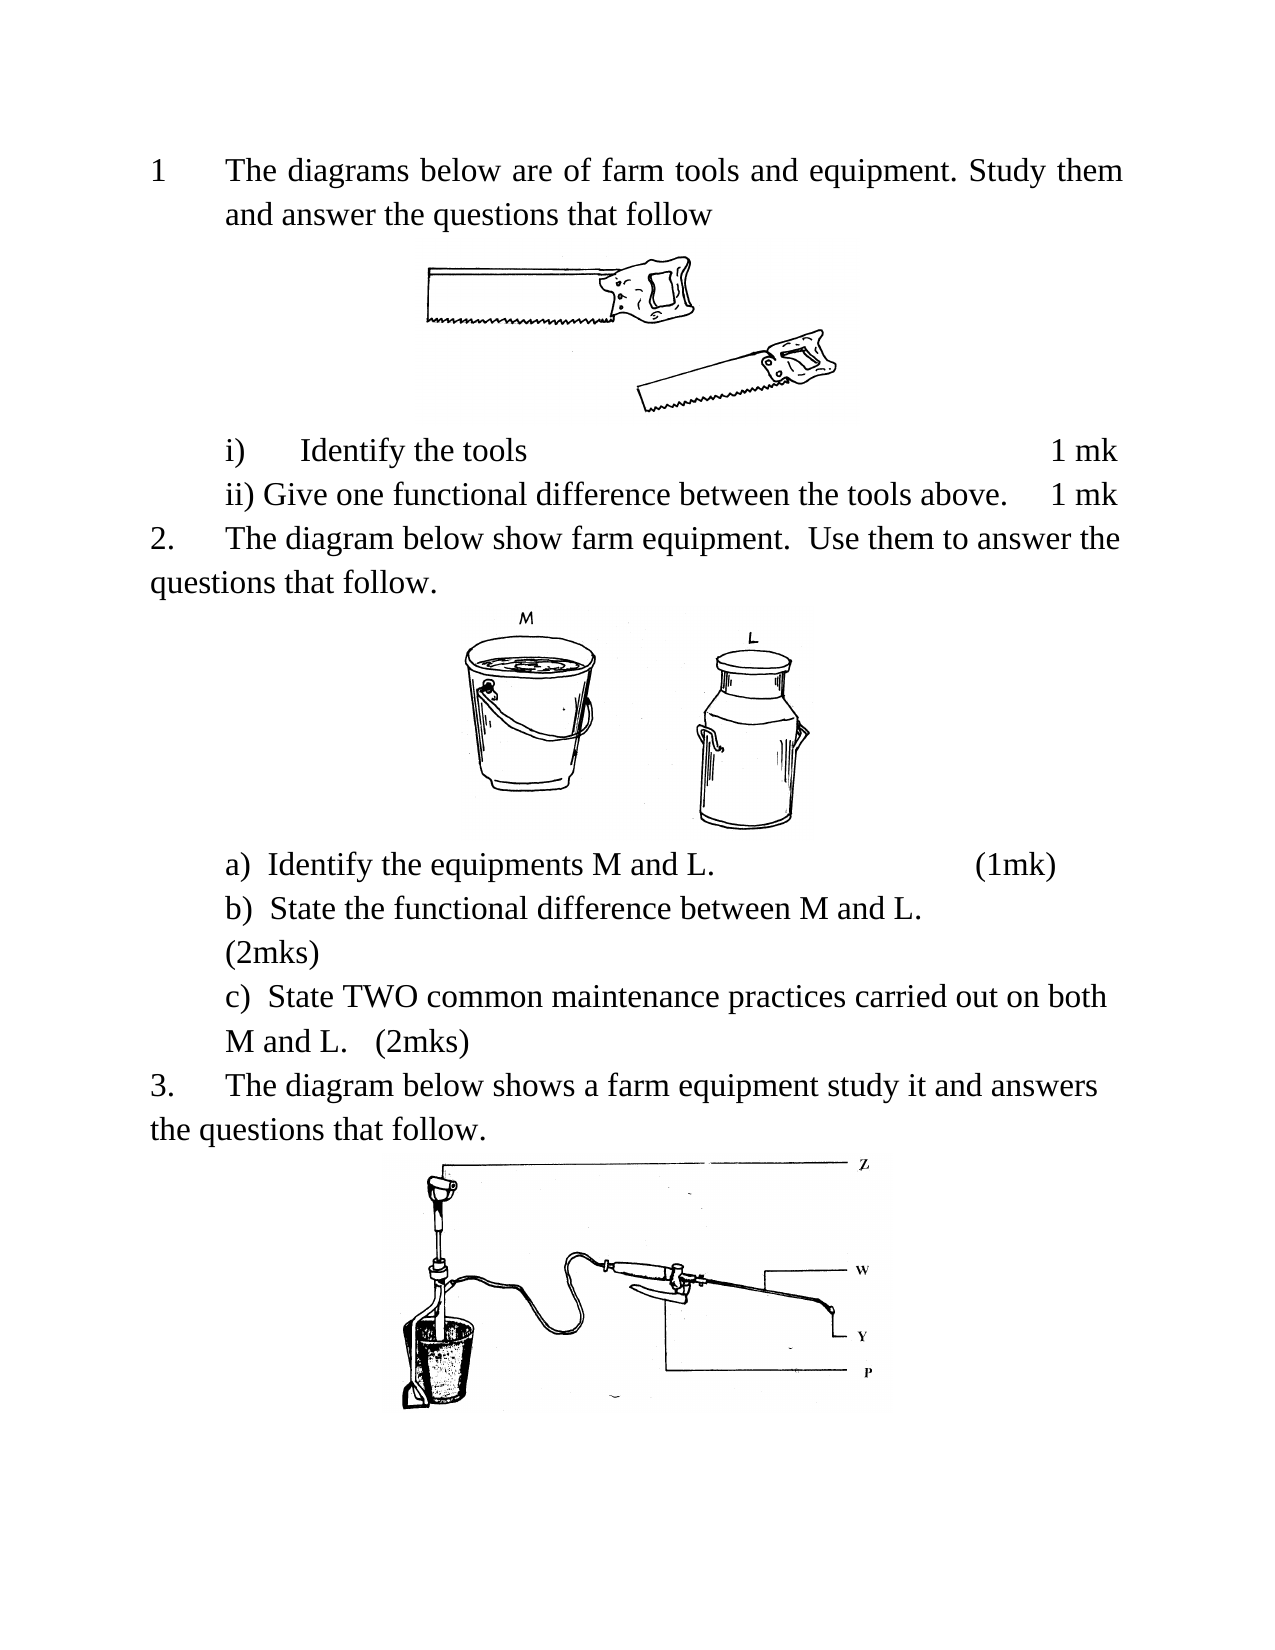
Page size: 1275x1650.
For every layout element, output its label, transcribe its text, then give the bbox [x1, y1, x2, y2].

text b) State the functional difference between M and L. (2mks) [150, 801, 1125, 883]
text ii) Give one functional difference between the tools above. 1 mk [225, 386, 1125, 424]
text c) State TWO common maintenance practices carried out on both M and L. (2mks) [225, 889, 1125, 971]
text i) Identify the tools 1 mk [225, 342, 1125, 380]
picture [414, 150, 861, 338]
text 3. The diagram below shows a farm equipment study it and answers the questions that follow. [150, 977, 1125, 1059]
text a) Identify the equipments M and L. (1mk) [150, 756, 1125, 795]
text 2. The diagram below show farm equipment. Use them to answer the questions that follow. [150, 430, 1125, 512]
picture [382, 1065, 893, 1325]
text [a] Identify the equipment. [1mk] [225, 1372, 1125, 1455]
picture [461, 517, 814, 753]
